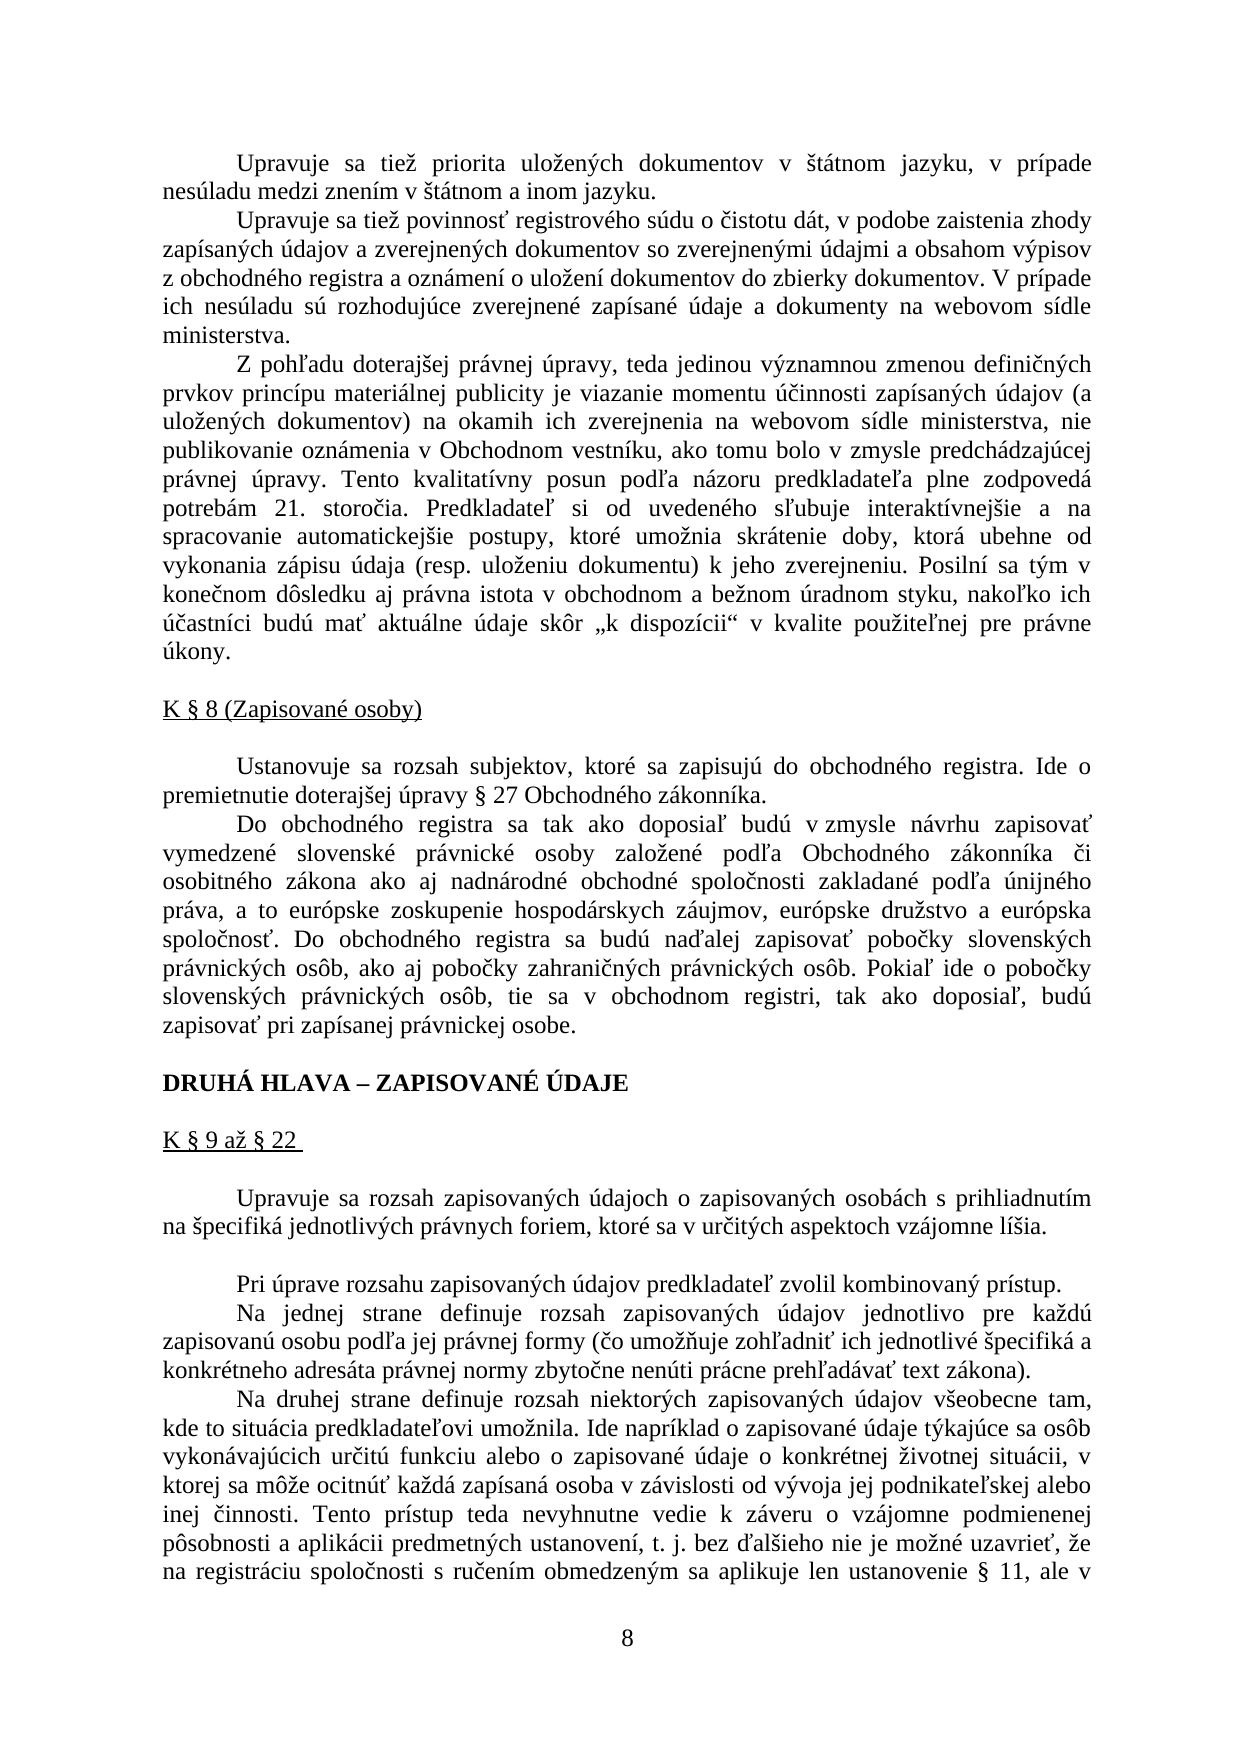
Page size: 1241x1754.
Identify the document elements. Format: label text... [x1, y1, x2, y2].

text Pri úprave rozsahu zapisovaných údajov predkladateľ zvolil kombinovaný prístup. [162, 1269, 1092, 1298]
text Upravuje sa tiež priorita uložených dokumentov v štátnom jazyku, v prípade nesúladu medzi znením v štátnom a inom jazyku. [162, 148, 1092, 205]
text K § 9 až § 22 [162, 1125, 1092, 1154]
text Upravuje sa rozsah zapisovaných údajoch o zapisovaných osobách s prihliadnutím na špecifiká jednotlivých právnych foriem, ktoré sa v určitých aspektoch vzájomne líšia. [162, 1183, 1092, 1240]
text K § 8 (Zapisované osoby) [162, 694, 1092, 723]
text Ustanovuje sa rozsah subjektov, ktoré sa zapisujú do obchodného registra. Ide o premietnutie doterajšej úpravy § 27 Obchodného zákonníka. [162, 751, 1092, 809]
text DRUHÁ HLAVA – ZAPISOVANÉ ÚDAJE [162, 1068, 1092, 1096]
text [162, 1384, 1092, 1585]
text Do obchodného registra sa tak ako doposiaľ budú v zmysle návrhu zapisovať vymedzené slovenské právnické osoby založené podľa Obchodného zákonníka či osobitného zákona ako aj nadnárodné obchodné spoločnosti zakladané podľa únijného práva, a to európske zoskupenie hospodárskych záujmov, európske družstvo a európska spoločnosť. Do obchodného registra sa budú naďalej zapisovať pobočky slovenských právnických osôb, ako aj pobočky zahraničných právnických osôb. Pokiaľ ide o pobočky slovenských právnických osôb, tie sa v obchodnom registri, tak ako doposiaľ, budú zapisovať pri zapísanej právnickej osobe. [162, 809, 1092, 1039]
text Upravuje sa tiež povinnosť registrového súdu o čistotu dát, v podobe zaistenia zhody zapísaných údajov a zverejnených dokumentov so zverejnenými údajmi a obsahom výpisov z obchodného registra a oznámení o uložení dokumentov do zbierky dokumentov. V prípade ich nesúladu sú rozhodujúce zverejnené zapísané údaje a dokumenty na webovom sídle ministerstva. [162, 205, 1092, 349]
text Na jednej strane definuje rozsah zapisovaných údajov jednotlivo pre každú zapisovanú osobu podľa jej právnej formy (čo umožňuje zohľadniť ich jednotlivé špecifiká a konkrétneho adresáta právnej normy zbytočne nenúti prácne prehľadávať text zákona). [162, 1298, 1092, 1384]
text Z pohľadu doterajšej právnej úpravy, teda jedinou významnou zmenou definičných prvkov princípu materiálnej publicity je viazanie momentu účinnosti zapísaných údajov (a uložených dokumentov) na okamih ich zverejnenia na webovom sídle ministerstva, nie publikovanie oznámenia v Obchodnom vestníku, ako tomu bolo v zmysle predchádzajúcej právnej úpravy. Tento kvalitatívny posun podľa názoru predkladateľa plne zodpovedá potrebám 21. storočia. Predkladateľ si od uvedeného sľubuje interaktívnejšie a na spracovanie automatickejšie postupy, ktoré umožnia skrátenie doby, ktorá ubehne od vykonania zápisu údaja (resp. uloženiu dokumentu) k jeho zverejneniu. Posilní sa tým v konečnom dôsledku aj právna istota v obchodnom a bežnom úradnom styku, nakoľko ich účastníci budú mať aktuálne údaje skôr „k dispozícii“ v kvalite použiteľnej pre právne úkony. [162, 349, 1092, 665]
